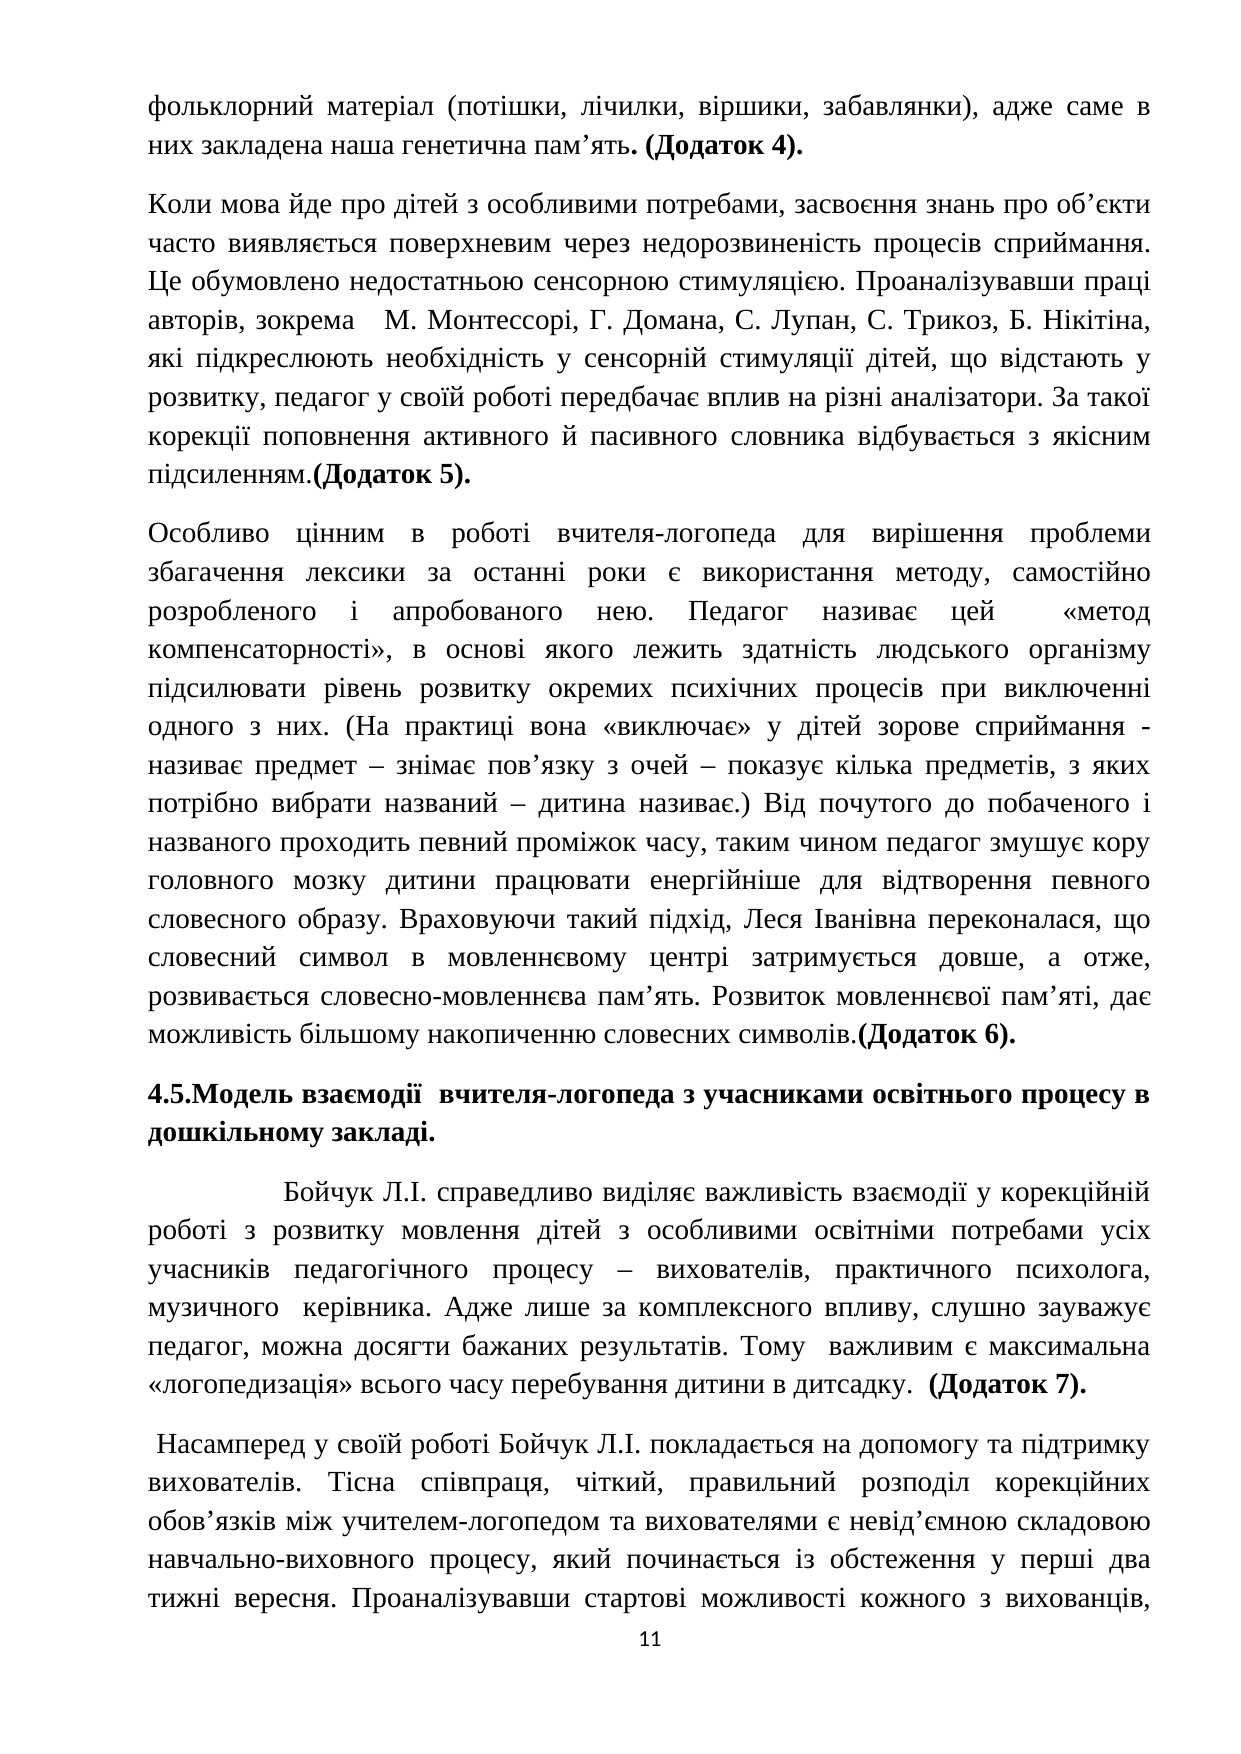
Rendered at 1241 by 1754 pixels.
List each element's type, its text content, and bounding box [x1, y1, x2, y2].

text 4.5.Модель взаємодії вчителя-логопеда з учасниками освітнього процесу в дошкільному закладі. [148, 1076, 1152, 1148]
text Бойчук Л.І. справедливо виділяє важливість взаємодії у корекційній роботі з розвитку мовлення дітей з особливими освітніми потребами усіх учасників педагогічного процесу – вихователів, практичного психолога, музичного керівника. Адже лише за комплексного впливу, слушно зауважує педагог, можна досягти бажаних результатів. Тому важливим є максимальна «логопедизація» всього часу перебування дитини в дитсадку. (Додаток 7). [148, 1174, 1152, 1400]
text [148, 1426, 1152, 1614]
text Коли мова йде про дітей з особливими потребами, засвоєння знань про об’єкти часто виявляється поверхневим через недорозвиненість процесів сприймання. Це обумовлено недостатньою сенсорною стимуляцією. Проаналізувавши праці авторів, зокрема М. Монтессорі, Г. Домана, С. Лупан, С. Трикоз, Б. Нікітіна, які підкреслюють необхідність у сенсорній стимуляції дітей, що відстають у розвитку, педагог у своїй роботі передбачає вплив на різні аналізатори. За такої корекції поповнення активного й пасивного словника відбувається з якісним підсиленням.(Додаток 5). [148, 186, 1152, 490]
text Особливо цінним в роботі вчителя-логопеда для вирішення проблеми збагачення лексики за останні роки є використання методу, самостійно розробленого і апробованого нею. Педагог називає цей «метод компенсаторності», в основі якого лежить здатність людського організму підсилювати рівень розвитку окремих психічних процесів при виключенні одного з них. (На практиці вона «виключає» у дітей зорове сприймання - називає предмет – знімає пов’язку з очей – показує кілька предметів, з яких потрібно вибрати названий – дитина називає.) Від почутого до побаченого і названого проходить певний проміжок часу, таким чином педагог змушує кору головного мозку дитини працювати енергійніше для відтворення певного словесного образу. Враховуючи такий підхід, Леся Іванівна переконалася, що словесний символ в мовленнєвому центрі затримується довше, а отже, розвивається словесно-мовленнєва пам’ять. Розвиток мовленнєвої пам’яті, дає можливість більшому накопиченню словесних символів.(Додаток 6). [148, 516, 1152, 1050]
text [148, 88, 1152, 161]
